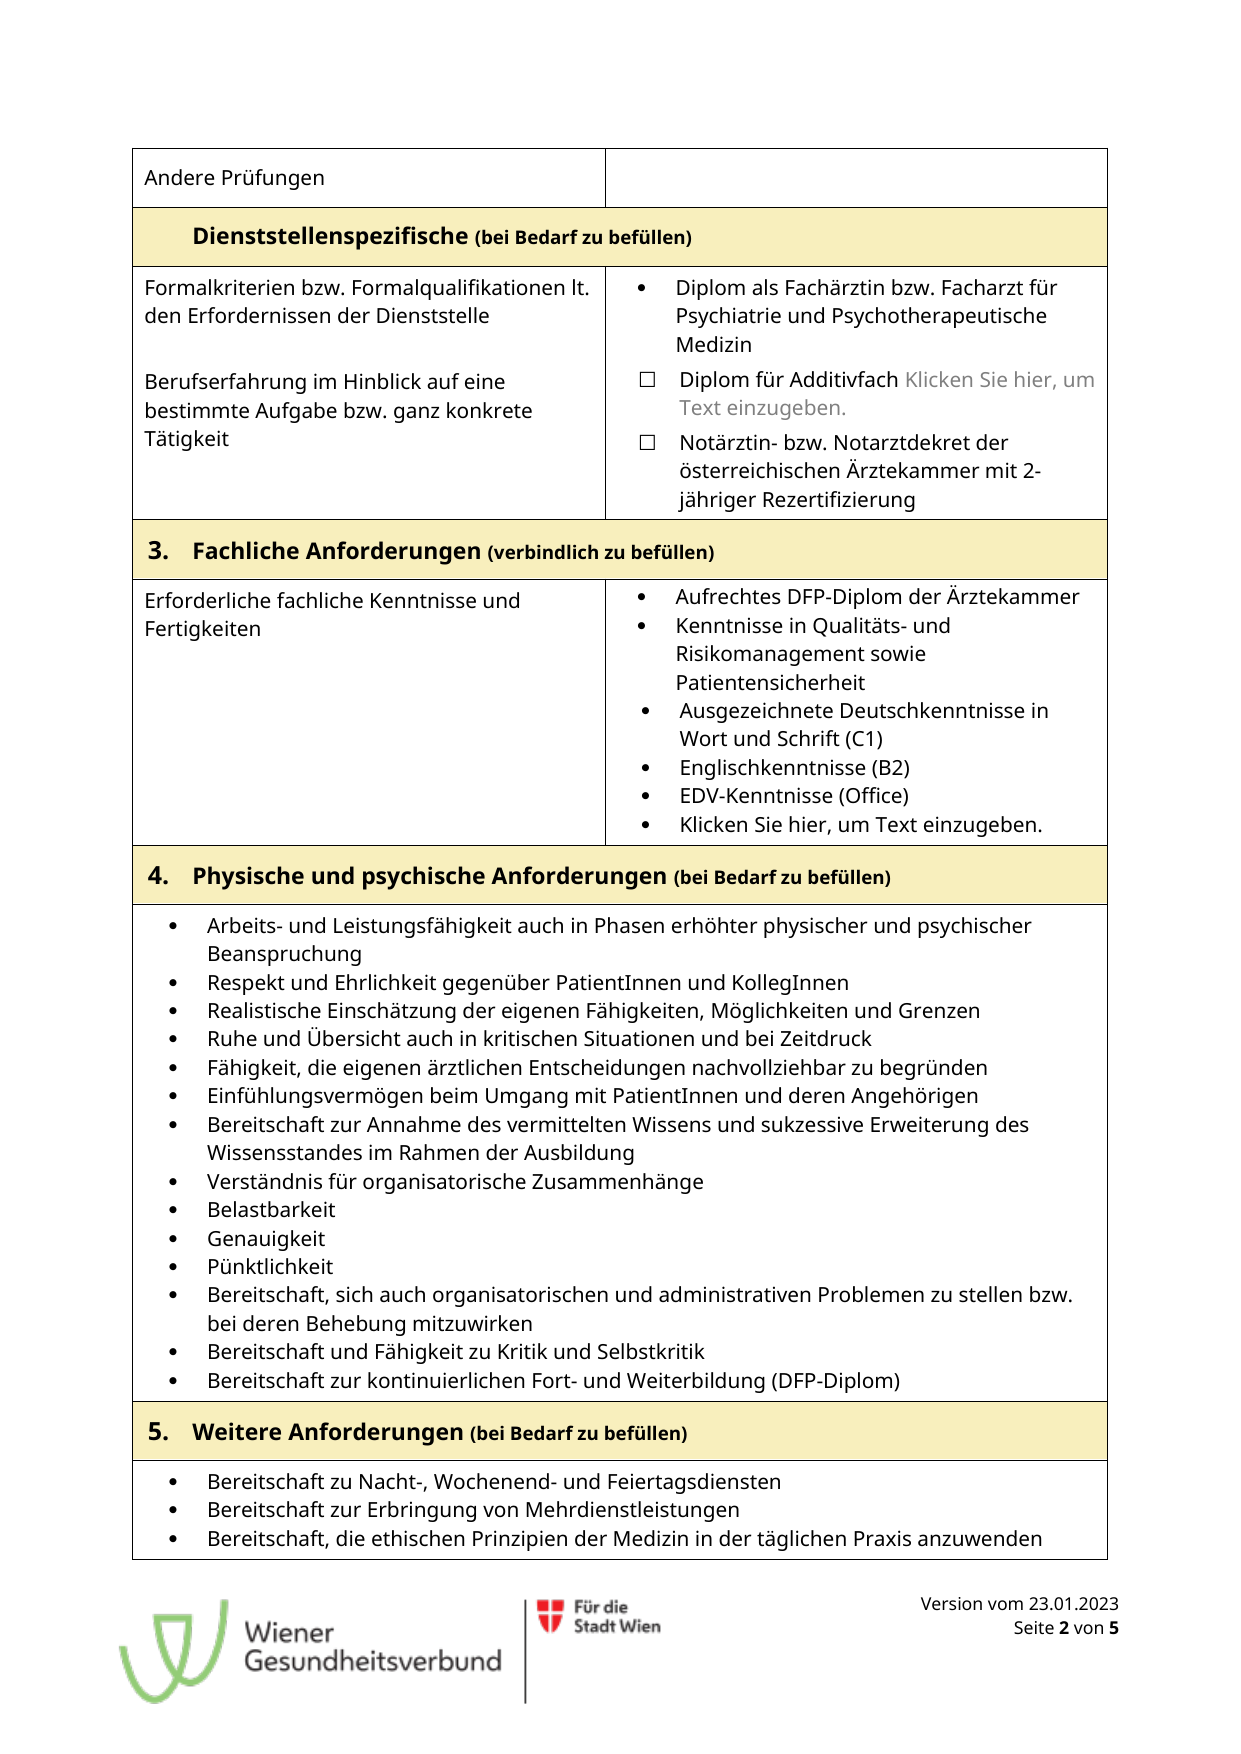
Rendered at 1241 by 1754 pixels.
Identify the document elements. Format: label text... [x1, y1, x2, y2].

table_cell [133, 1461, 1107, 1558]
table_cell Erforderliche fachliche Kenntnisse und Fertigkeiten [133, 580, 605, 844]
table_cell Aufrechtes DFP-Diplom der Ärztekammer Kenntnisse in Qualitäts- und Risikomanagement sowie Patientensicherheit Ausgezeichnete Deutschkenntnisse in Wort und Schrift (C1) Englischkenntnisse (B2) EDV-Kenntnisse (Office) [606, 580, 1107, 844]
table_cell Arbeits- und Leistungsfähigkeit auch in Phasen erhöhter physischer und psychischer Beanspruchung Respekt und Ehrlichkeit gegenüber PatientInnen und KollegInnen Realistische Einschätzung der eigenen Fähigkeiten, Möglichkeiten und Grenzen Ruhe und Übersicht auch in kritischen Situationen und bei Zeitdruck Fähigkeit, die eigenen ärztlichen Entscheidungen nachvollziehbar zu begründen Einfühlungsvermögen beim Umgang mit PatientInnen und deren Angehörigen Bereitschaft zur Annahme des vermittelten Wissens und sukzessive Erweiterung des Wissensstandes im Rahmen der Ausbildung Verständnis für organisatorische Zusammenhänge Belastbarkeit Genauigkeit Pünktlichkeit Bereitschaft, sich auch organisatorischen und administrativen Problemen zu stellen bzw. bei deren Behebung mitzuwirken Bereitschaft und Fähigkeit zu Kritik und Selbstkritik Bereitschaft zur kontinuierlichen Fort- und Weiterbildung (DFP-Diplom) [133, 905, 1107, 1401]
table_cell Dienststellenspezifische (bei Bedarf zu befüllen) [133, 208, 1107, 266]
table_cell [606, 149, 1107, 207]
table_cell Andere Prüfungen [133, 149, 605, 207]
table_cell Formalkriterien bzw. Formalqualifikationen lt. den Erfordernissen der Dienststelle Berufserfahrung im Hinblick auf eine bestimmte Aufgabe bzw. ganz konkrete Tätigkeit [133, 267, 605, 519]
table_cell Diplom als Fachärztin bzw. Facharzt für Diplom für Additivfach Notärztin- bzw. Notarztdekret der österreichischen Ärztekammer mit 2-jähriger Rezertifizierung [606, 267, 1107, 519]
table_cell Fachliche Anforderungen (verbindlich zu befüllen) [133, 520, 1107, 578]
table_cell Weitere Anforderungen (bei Bedarf zu befüllen) [133, 1402, 1107, 1459]
table_cell Physische und psychische Anforderungen (bei Bedarf zu befüllen) [133, 846, 1107, 903]
